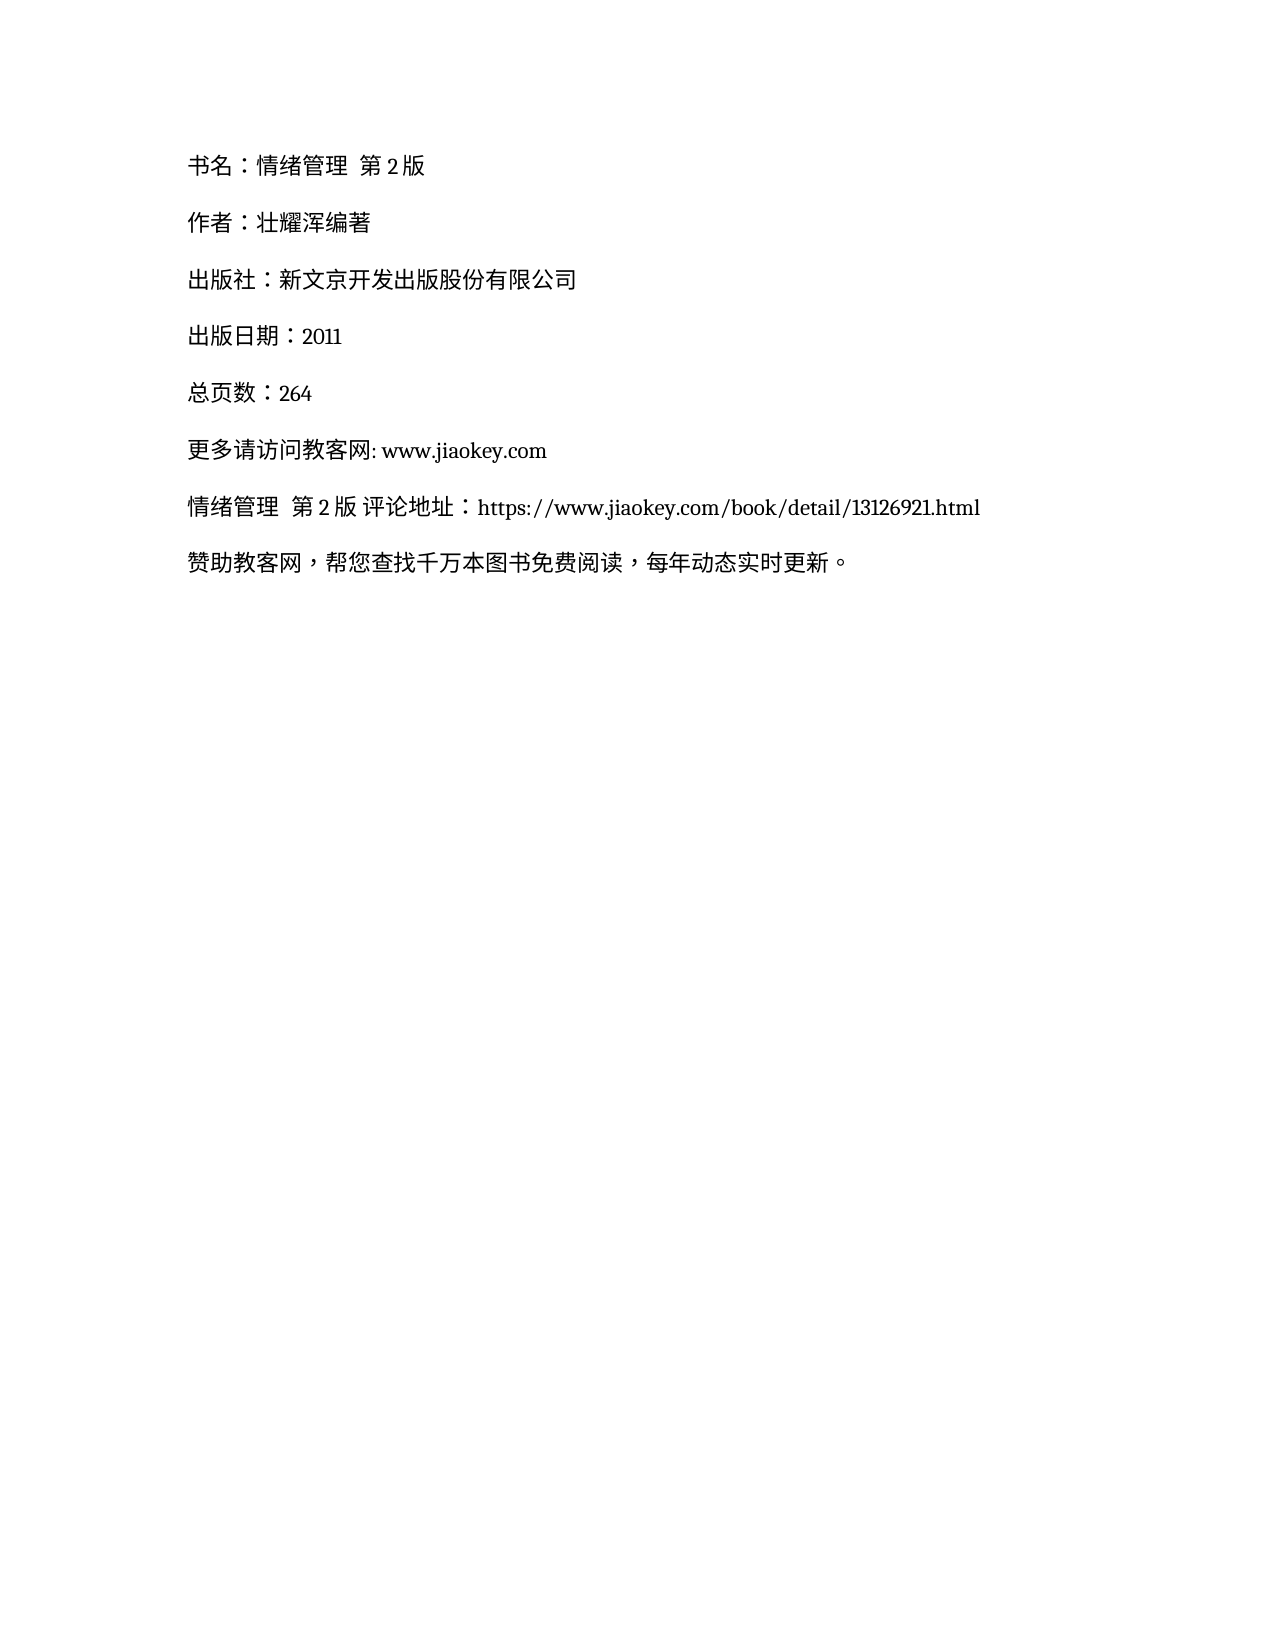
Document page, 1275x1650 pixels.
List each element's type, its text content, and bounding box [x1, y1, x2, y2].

text 作者：壮耀浑编著 [187, 207, 1087, 238]
text 出版社：新文京开发出版股份有限公司 [187, 263, 1087, 295]
text 总页数：264 [187, 377, 1087, 408]
text 出版日期：2011 [187, 320, 1087, 352]
text 赞助教客网，帮您查找千万本图书免费阅读，每年动态实时更新。 [187, 547, 1087, 579]
text 书名：情绪管理 第2版 [187, 150, 1087, 181]
text 更多请访问教客网: www.jiaokey.com [187, 434, 1087, 465]
text 情绪管理 第2版 评论地址：https://www.jiaokey.com/book/detail/13126921.html [187, 491, 1087, 522]
